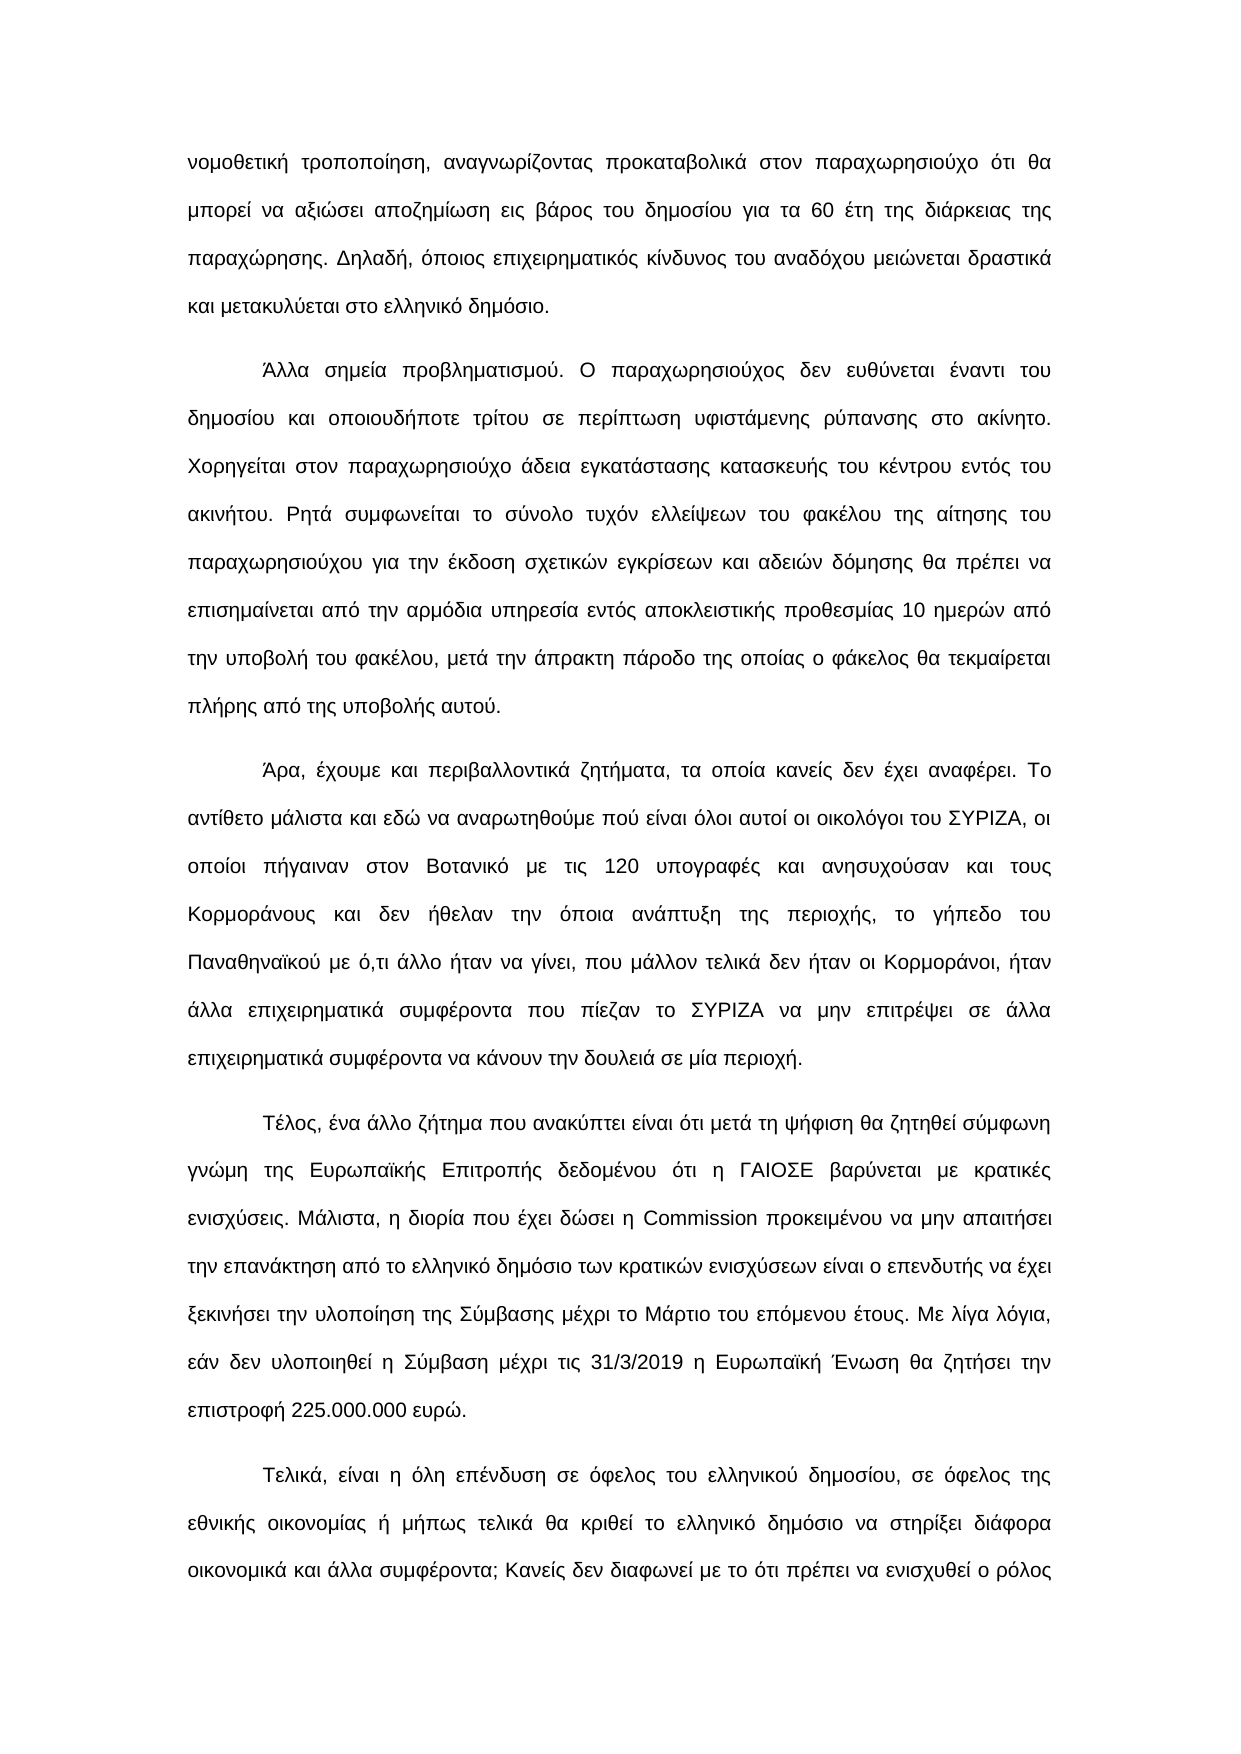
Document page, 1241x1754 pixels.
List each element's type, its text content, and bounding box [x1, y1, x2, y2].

text Άλλα σημεία προβληματισμού. Ο παραχωρησιούχος δεν ευθύνεται έναντι του δημοσίου και οποιουδήποτε τρίτου σε περίπτωση υφιστάμενης ρύπανσης στο ακίνητο. Χορηγείται στον παραχωρησιούχο άδεια εγκατάστασης κατασκευής του κέντρου εντός του ακινήτου. Ρητά συμφωνείται το σύνολο τυχόν ελλείψεων του φακέλου της αίτησης του παραχωρησιούχου για την έκδοση σχετικών εγκρίσεων και αδειών δόμησης θα πρέπει να επισημαίνεται από την αρμόδια υπηρεσία εντός αποκλειστικής προθεσμίας 10 ημερών από την υποβολή του φακέλου, μετά την άπρακτη πάροδο της οποίας ο φάκελος θα τεκμαίρεται πλήρης από της υποβολής αυτού. [187, 358, 1053, 718]
text Τέλος, ένα άλλο ζήτημα που ανακύπτει είναι ότι μετά τη ψήφιση θα ζητηθεί σύμφωνη γνώμη της Ευρωπαϊκής Επιτροπής δεδομένου ότι η ΓΑΙΟΣΕ βαρύνεται με κρατικές ενισχύσεις. Μάλιστα, η διορία που έχει δώσει η Commission προκειμένου να μην απαιτήσει την επανάκτηση από το ελληνικό δημόσιο των κρατικών ενισχύσεων είναι ο επενδυτής να έχει ξεκινήσει την υλοποίηση της Σύμβασης μέχρι το Μάρτιο του επόμενου έτους. Με λίγα λόγια, εάν δεν υλοποιηθεί η Σύμβαση μέχρι τις 31/3/2019 η Ευρωπαϊκή Ένωση θα ζητήσει την επιστροφή 225.000.000 ευρώ. [187, 1110, 1053, 1422]
text Άρα, έχουμε και περιβαλλοντικά ζητήματα, τα οποία κανείς δεν έχει αναφέρει. Το αντίθετο μάλιστα και εδώ να αναρωτηθούμε πού είναι όλοι αυτοί οι οικολόγοι του ΣΥΡΙΖΑ, οι οποίοι πήγαιναν στον Βοτανικό με τις 120 υπογραφές και ανησυχούσαν και τους Κορμοράνους και δεν ήθελαν την όποια ανάπτυξη της περιοχής, το γήπεδο του Παναθηναϊκού με ό,τι άλλο ήταν να γίνει, που μάλλον τελικά δεν ήταν οι Κορμοράνοι, ήταν άλλα επιχειρηματικά συμφέροντα που πίεζαν το ΣΥΡΙΖΑ να μην επιτρέψει σε άλλα επιχειρηματικά συμφέροντα να κάνουν την δουλειά σε μία περιοχή. [187, 758, 1053, 1070]
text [187, 150, 1053, 318]
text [187, 1462, 1053, 1582]
